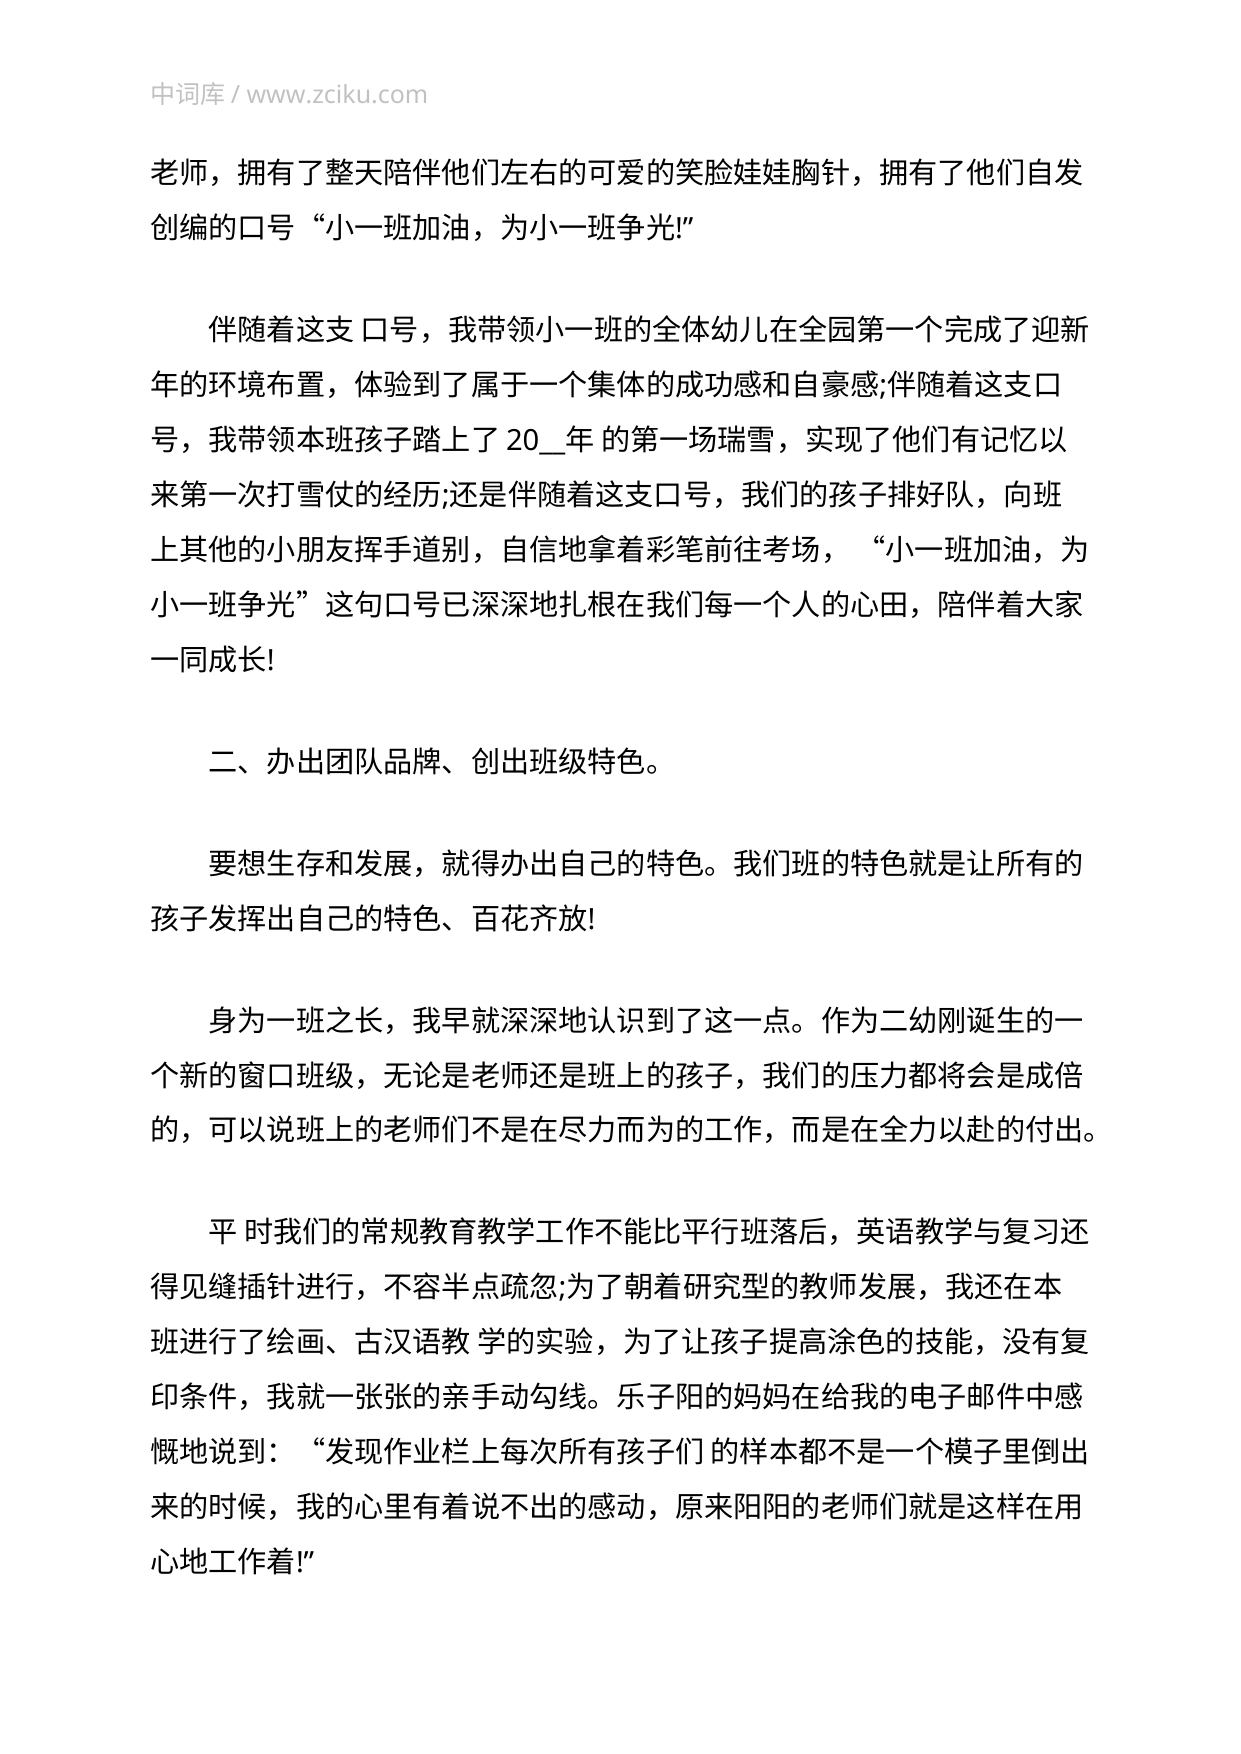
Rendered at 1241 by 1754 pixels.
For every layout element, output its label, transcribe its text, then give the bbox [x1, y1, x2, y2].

text 平 时我们的常规教育教学工作不能比平行班落后，英语教学与复习还得见缝插针进行，不容半点疏忽;为了朝着研究型的教师发展，我还在本班进行了绘画、古汉语教 学的实验，为了让孩子提高涂色的技能，没有复印条件，我就一张张的亲手动勾线。乐子阳的妈妈在给我的电子邮件中感慨地说到：“发现作业栏上每次所有孩子们 的样本都不是一个模子里倒出来的时候，我的心里有着说不出的感动，原来阳阳的老师们就是这样在用心地工作着!” [150, 1209, 1090, 1581]
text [150, 150, 1090, 247]
text 二、办出团队品牌、创出班级特色。 [150, 738, 1090, 781]
text 身为一班之长，我早就深深地认识到了这一点。作为二幼刚诞生的一个新的窗口班级，无论是老师还是班上的孩子，我们的压力都将会是成倍的，可以说班上的老师们不是在尽力而为的工作，而是在全力以赴的付出。 [150, 997, 1090, 1149]
text 要想生存和发展，就得办出自己的特色。我们班的特色就是让所有的孩子发挥出自己的特色、百花齐放! [150, 840, 1090, 938]
text 伴随着这支 口号，我带领小一班的全体幼儿在全园第一个完成了迎新年的环境布置，体验到了属于一个集体的成功感和自豪感;伴随着这支口号，我带领本班孩子踏上了20__年 的第一场瑞雪，实现了他们有记忆以来第一次打雪仗的经历;还是伴随着这支口号，我们的孩子排好队，向班上其他的小朋友挥手道别，自信地拿着彩笔前往考场， “小一班加油，为小一班争光”这句口号已深深地扎根在我们每一个人的心田，陪伴着大家一同成长! [150, 307, 1090, 679]
